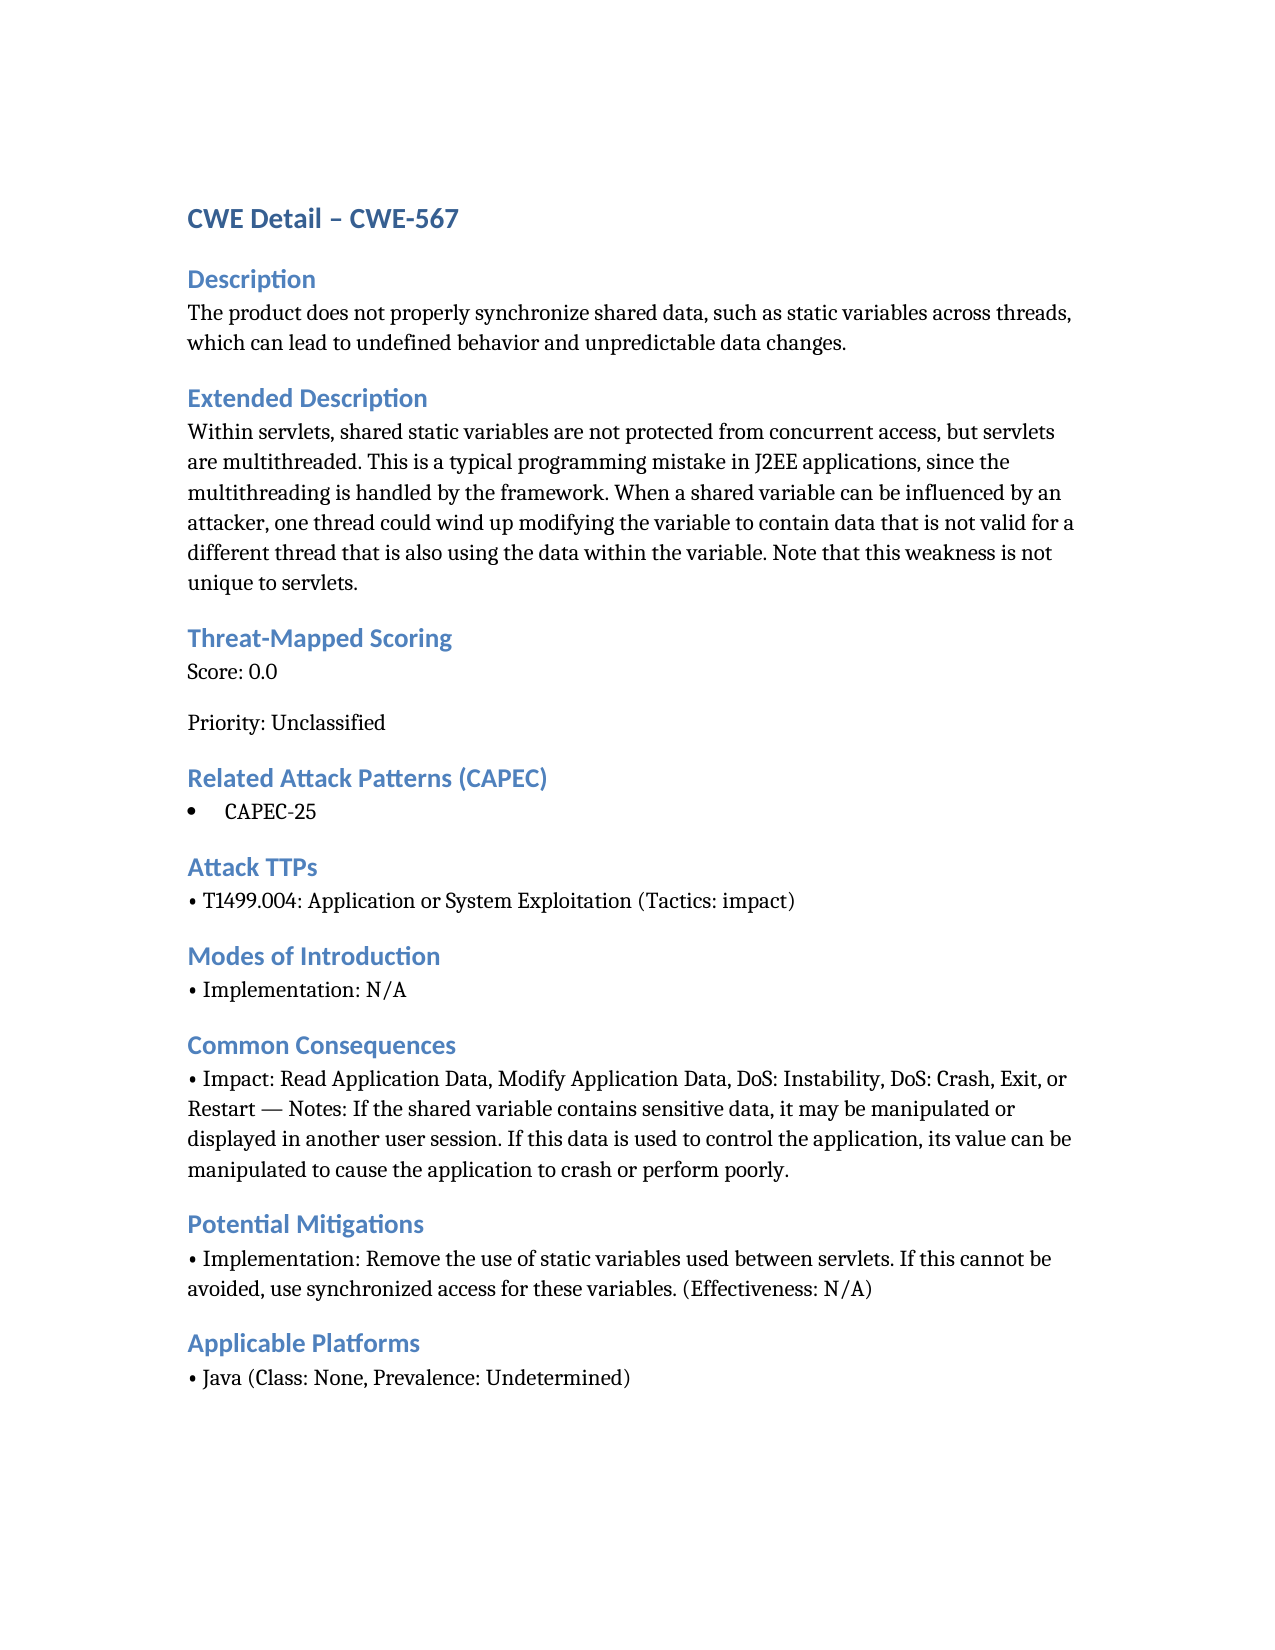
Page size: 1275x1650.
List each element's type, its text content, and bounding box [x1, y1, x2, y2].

subtitle Common Consequences [187, 1028, 1087, 1061]
text Score: 0.0 [187, 659, 1087, 685]
subtitle Related Attack Patterns (CAPEC) [187, 761, 1087, 794]
subtitle Description [187, 262, 1087, 295]
subtitle Potential Mitigations [187, 1207, 1087, 1240]
text • Impact: Read Application Data, Modify Application Data, DoS: Instability, DoS: Crash, Exit, or Restart — Notes: If the shared variable contains sensitive data, it may be manipulated or displayed in another user session. If this data is used to control the application, its value can be manipulated to cause the application to crash or perform poorly. [187, 1066, 1087, 1183]
text • T1499.004: Application or System Exploitation (Tactics: impact) [187, 888, 1087, 914]
text Within servlets, shared static variables are not protected from concurrent access, but servlets are multithreaded. This is a typical programming mistake in J2EE applications, since the multithreading is handled by the framework. When a shared variable can be influenced by an attacker, one thread could wind up modifying the variable to contain data that is not valid for a different thread that is also using the data within the variable. Note that this weakness is not unique to servlets. [187, 419, 1087, 596]
subtitle Modes of Introduction [187, 939, 1087, 972]
text The product does not properly synchronize shared data, such as static variables across threads, which can lead to undefined behavior and unpredictable data changes. [187, 300, 1087, 356]
subtitle Attack TTPs [187, 850, 1087, 883]
text • Implementation: Remove the use of static variables used between servlets. If this cannot be avoided, use synchronized access for these variables. (Effectiveness: N/A) [187, 1245, 1087, 1302]
subtitle CWE Detail – CWE-567 [187, 200, 1087, 236]
subtitle Applicable Platforms [187, 1327, 1087, 1359]
list CAPEC-25 [187, 799, 1087, 825]
text • Java (Class: None, Prevalence: Undetermined) [187, 1364, 1087, 1391]
text Priority: Unclassified [187, 710, 1087, 736]
subtitle Threat-Mapped Scoring [187, 621, 1087, 654]
subtitle Extended Description [187, 381, 1087, 414]
text • Implementation: N/A [187, 977, 1087, 1003]
